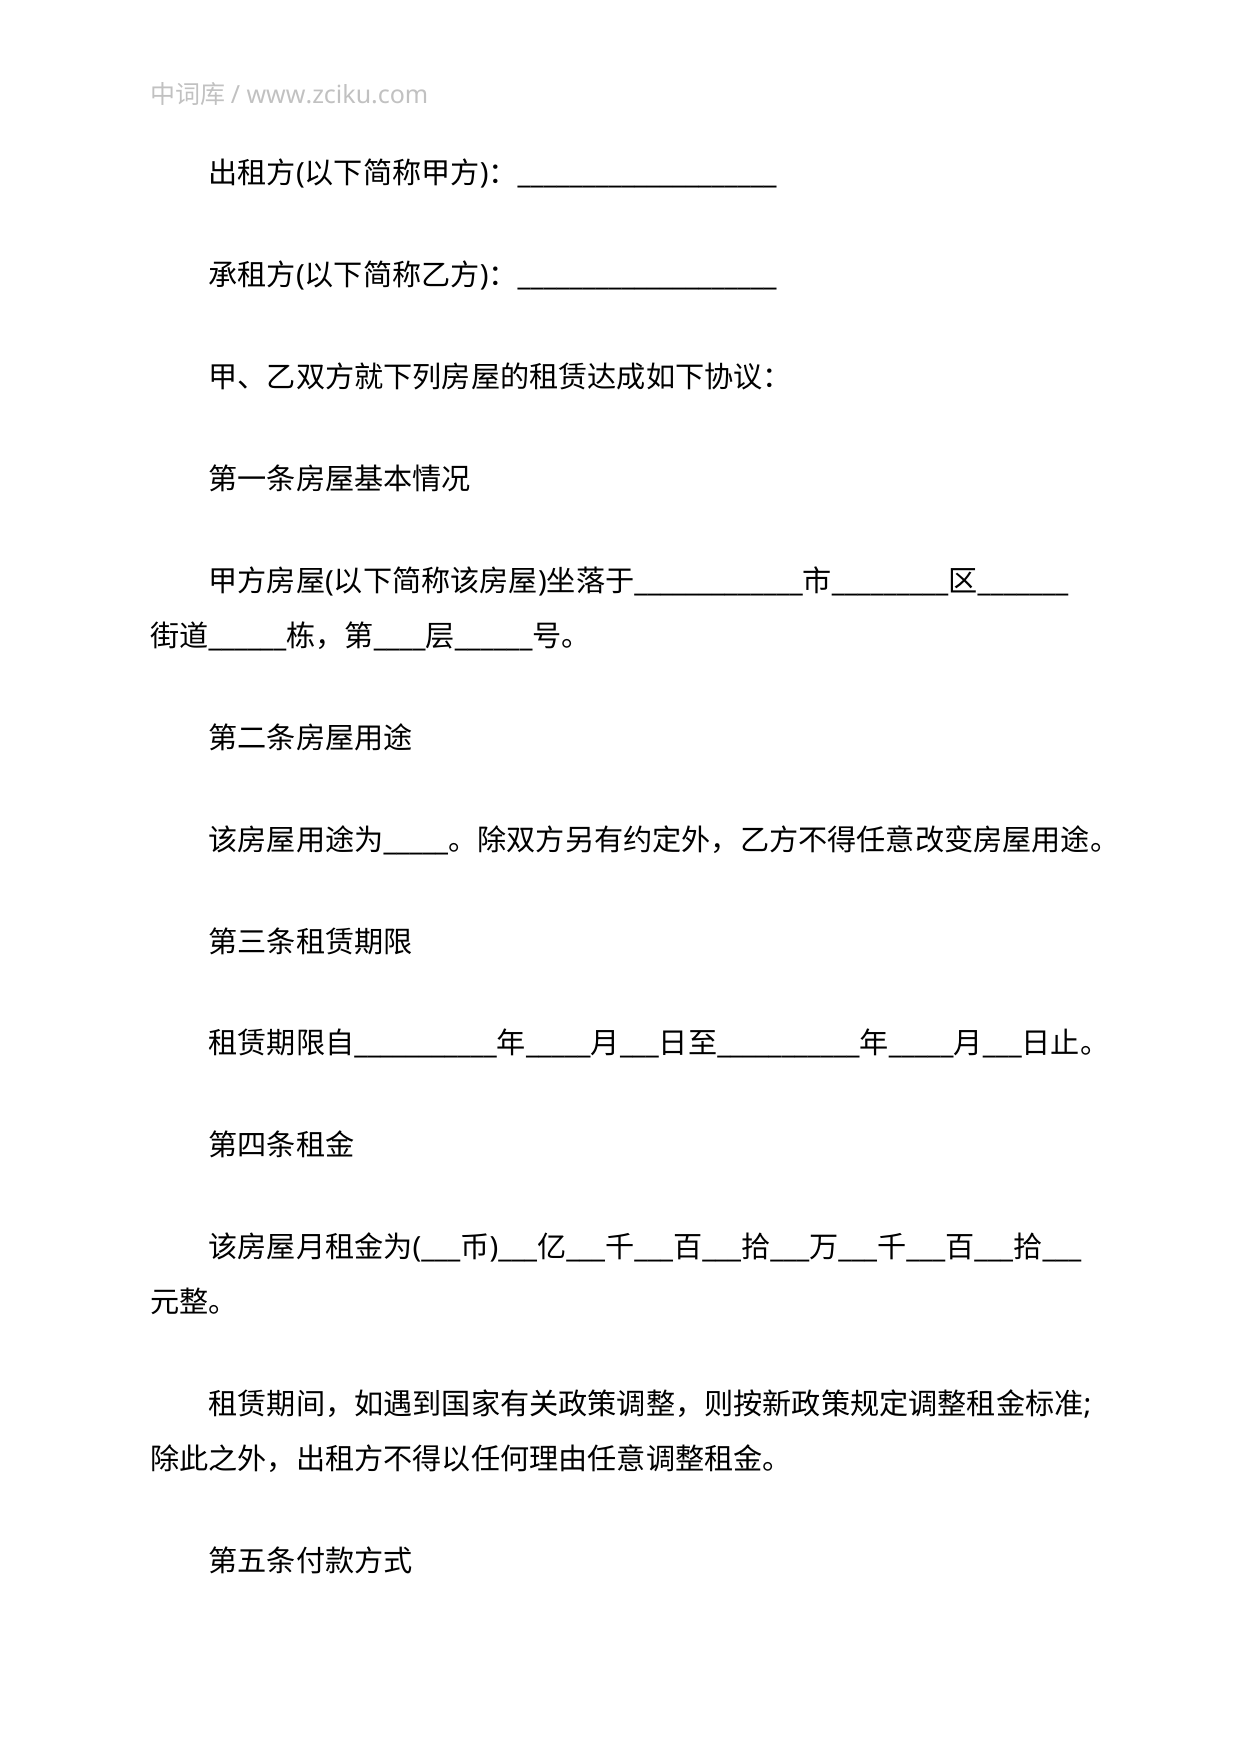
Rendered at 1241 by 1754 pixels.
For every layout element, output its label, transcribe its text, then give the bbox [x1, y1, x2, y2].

text 该房屋用途为_____。除双方另有约定外，乙方不得任意改变房屋用途。 [150, 816, 1090, 859]
text 租赁期限自___________年_____月___日至___________年_____月___日止。 [150, 1020, 1090, 1062]
text 第四条租金 [150, 1122, 1090, 1164]
text 租赁期间，如遇到国家有关政策调整，则按新政策规定调整租金标准;除此之外，出租方不得以任何理由任意调整租金。 [150, 1381, 1090, 1478]
text 甲、乙双方就下列房屋的租赁达成如下协议： [150, 354, 1090, 396]
text 第二条房屋用途 [150, 714, 1090, 757]
text 第五条付款方式 [150, 1537, 1090, 1579]
text 第一条房屋基本情况 [150, 456, 1090, 498]
text 甲方房屋(以下简称该房屋)坐落于_____________市_________区_______街道______栋，第____层______号。 [150, 557, 1090, 655]
text 第三条租赁期限 [150, 918, 1090, 961]
text 出租方(以下简称甲方)：____________________ [150, 150, 1090, 192]
text 该房屋月租金为(___币)___亿___千___百___拾___万___千___百___拾___元整。 [150, 1224, 1090, 1321]
text 承租方(以下简称乙方)：____________________ [150, 252, 1090, 294]
